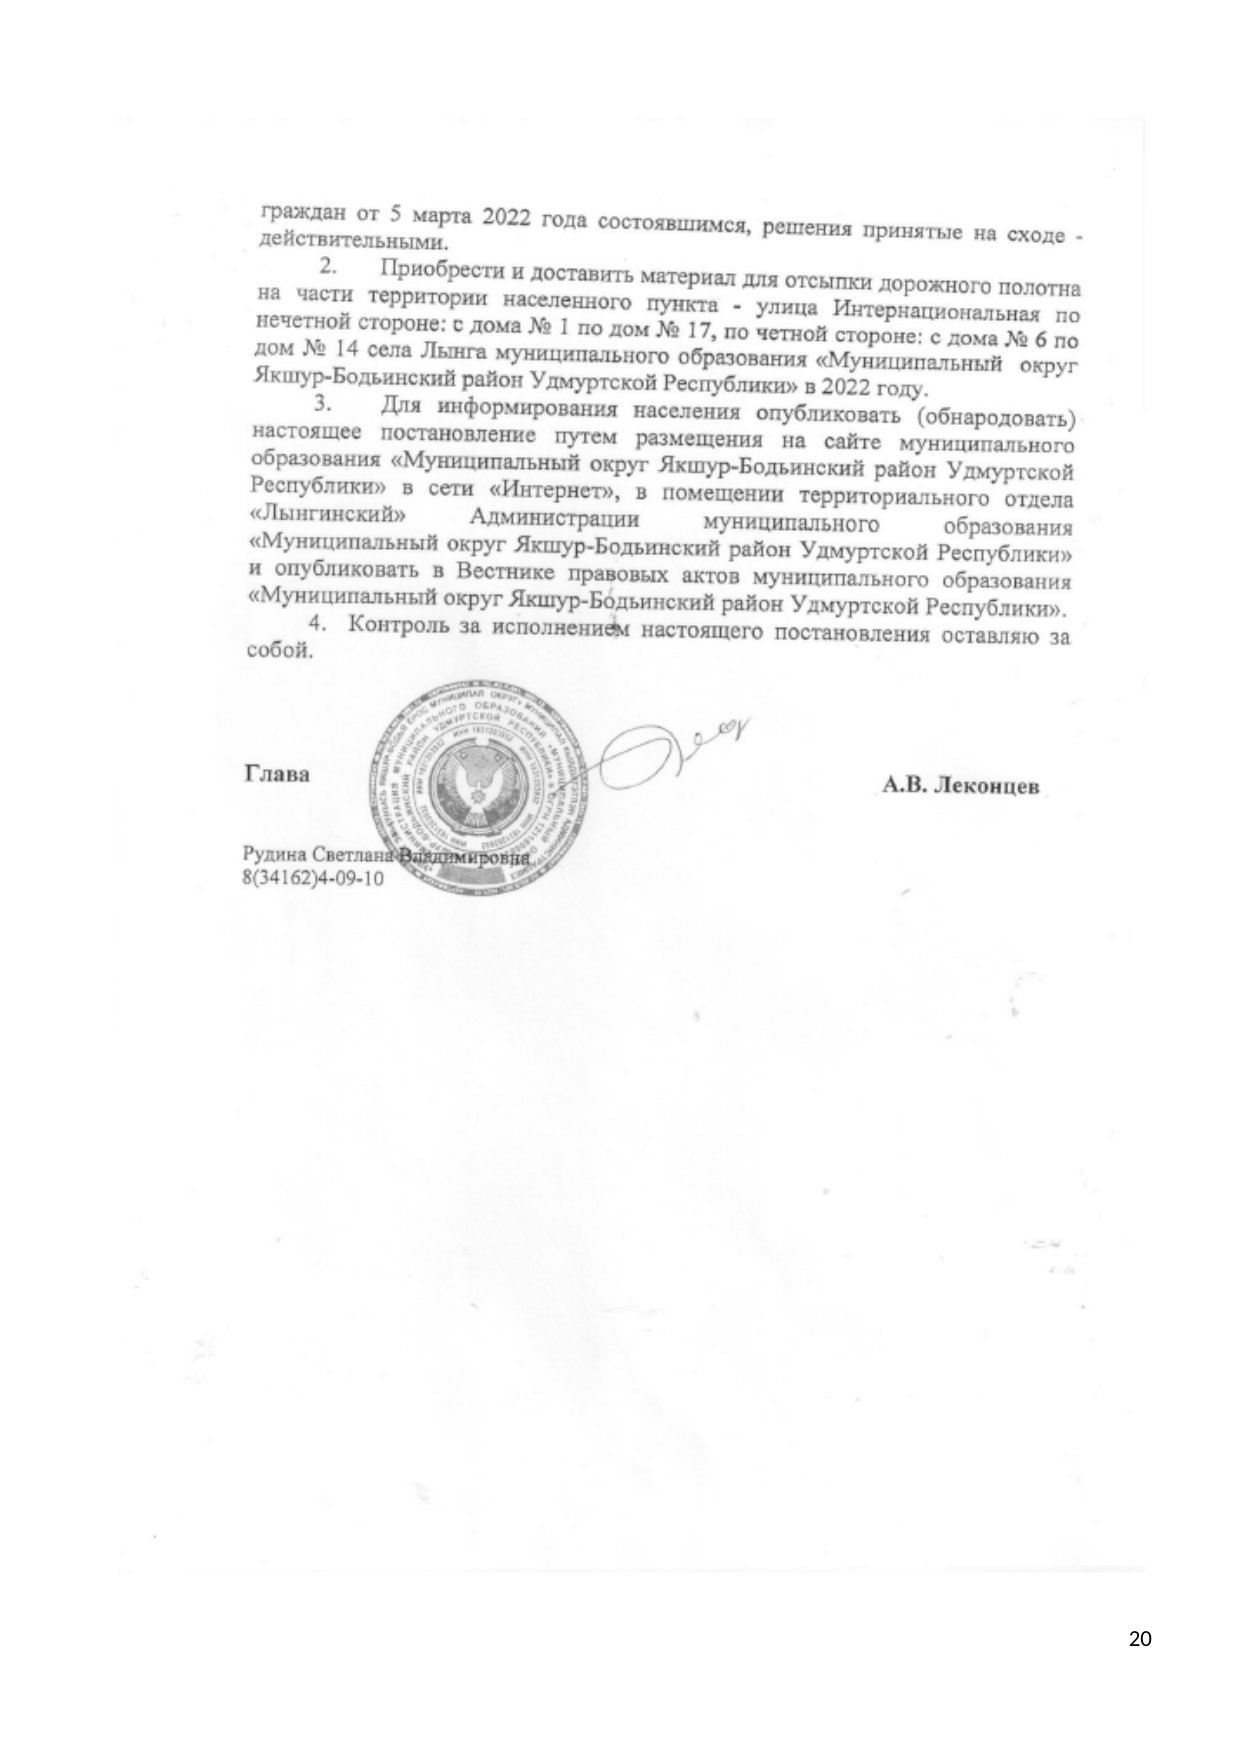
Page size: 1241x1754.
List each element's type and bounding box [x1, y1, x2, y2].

picture [118, 118, 1152, 1578]
